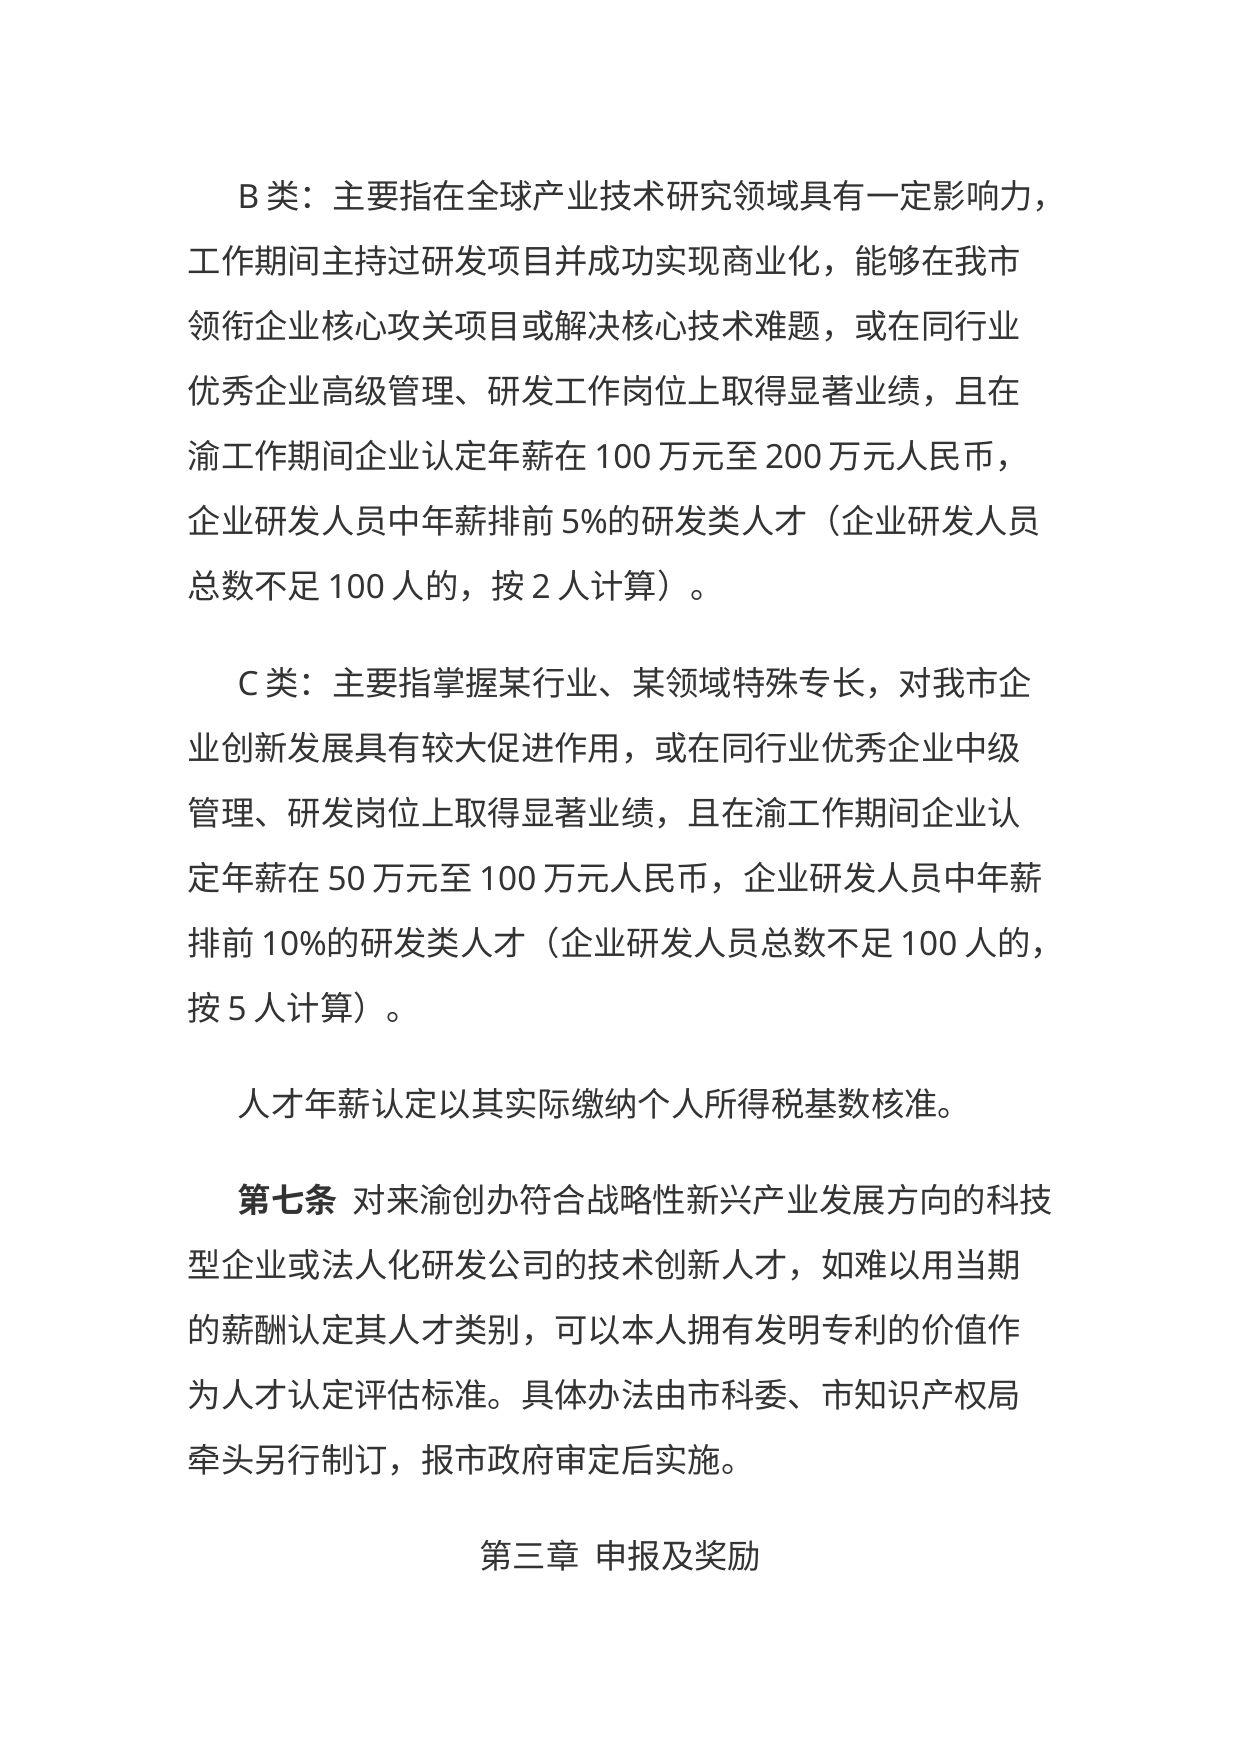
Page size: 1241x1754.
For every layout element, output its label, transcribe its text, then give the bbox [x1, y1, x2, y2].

text 人才年薪认定以其实际缴纳个人所得税基数核准。 [187, 1069, 1053, 1134]
text 第七条 对来渝创办符合战略性新兴产业发展方向的科技型企业或法人化研发公司的技术创新人才，如难以用当期的薪酬认定其人才类别，可以本人拥有发明专利的价值作为人才认定评估标准。具体办法由市科委、市知识产权局牵头另行制订，报市政府审定后实施。 [187, 1166, 1053, 1491]
text B类：主要指在全球产业技术研究领域具有一定影响力，工作期间主持过研发项目并成功实现商业化，能够在我市领衔企业核心攻关项目或解决核心技术难题，或在同行业优秀企业高级管理、研发工作岗位上取得显著业绩，且在渝工作期间企业认定年薪在100万元至200万元人民币，企业研发人员中年薪排前5%的研发类人才（企业研发人员总数不足100人的，按2人计算）。 [187, 162, 1053, 617]
text C类：主要指掌握某行业、某领域特殊专长，对我市企业创新发展具有较大促进作用，或在同行业优秀企业中级管理、研发岗位上取得显著业绩，且在渝工作期间企业认定年薪在50万元至100万元人民币，企业研发人员中年薪排前10%的研发类人才（企业研发人员总数不足100人的，按5人计算）。 [187, 648, 1053, 1038]
text 第三章 申报及奖励 [187, 1522, 1053, 1587]
